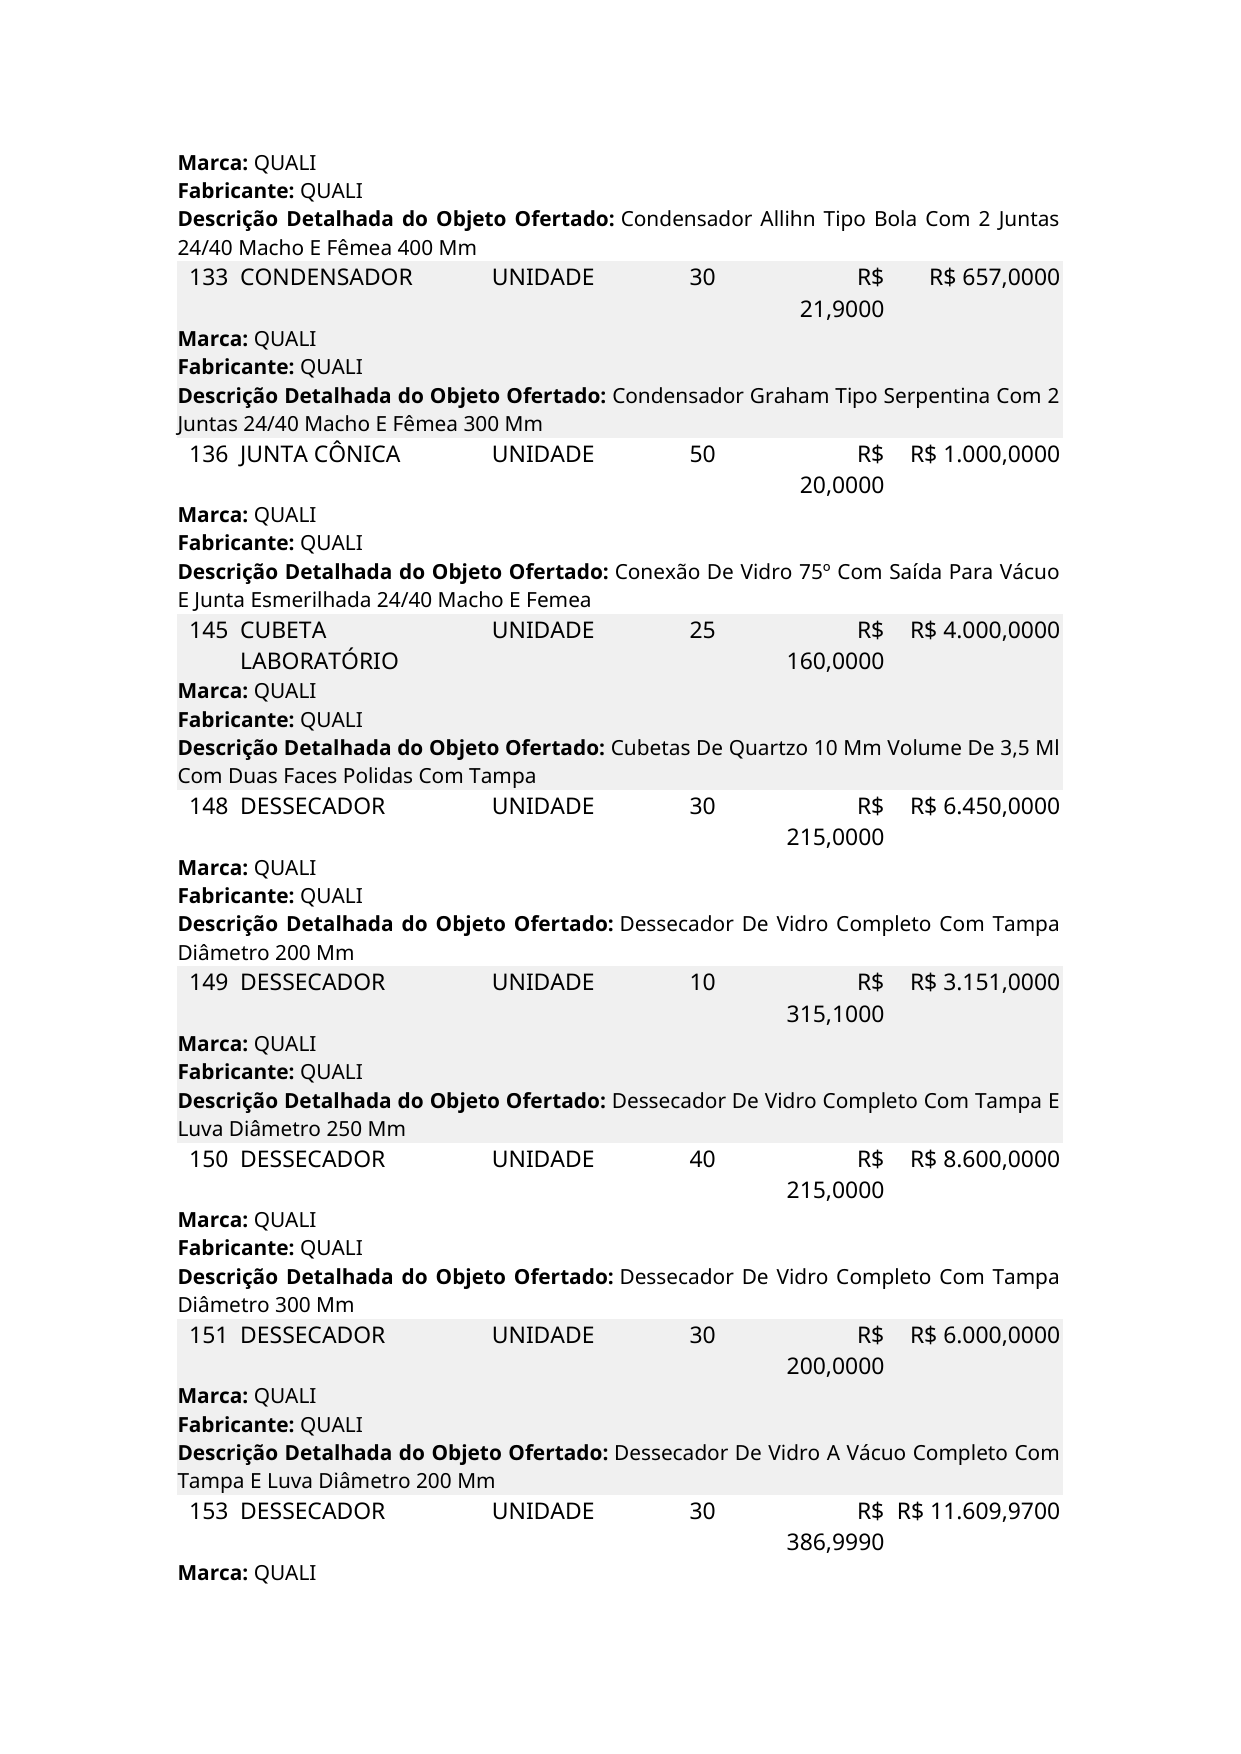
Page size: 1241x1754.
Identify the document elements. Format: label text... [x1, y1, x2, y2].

table_cell R$ 160,0000 [775, 614, 884, 676]
table_cell UNIDADE [456, 966, 630, 1029]
table_cell R$ 215,0000 [775, 790, 884, 853]
table_cell DESSECADOR [240, 1319, 456, 1381]
table_cell UNIDADE [456, 1319, 630, 1381]
table_cell Marca: QUALI Fabricante: QUALI Descrição Detalhada do Objeto Ofertado: Condensador Allihn Tipo Bola Com 2 Juntas 24/40 Macho E Fêmea 400 Mm [177, 148, 1060, 261]
table_cell R$ 657,0000 [884, 261, 1060, 324]
table_cell DESSECADOR [240, 1495, 456, 1558]
table_cell 40 [630, 1143, 775, 1205]
table_cell R$ 8.600,0000 [884, 1143, 1060, 1205]
table_cell R$ 215,0000 [775, 1143, 884, 1205]
table_cell DESSECADOR [240, 966, 456, 1029]
table_cell UNIDADE [456, 1143, 630, 1205]
table_cell 30 [630, 261, 775, 324]
table_cell 145 [177, 614, 240, 676]
table_cell R$ 11.609,9700 [884, 1495, 1060, 1558]
table_cell R$ 3.151,0000 [884, 966, 1060, 1029]
table_cell JUNTA CÔNICA [240, 438, 456, 500]
table_cell 153 [177, 1495, 240, 1558]
table_cell R$ 4.000,0000 [884, 614, 1060, 676]
table_cell 148 [177, 790, 240, 853]
table_cell R$ 386,9990 [775, 1495, 884, 1558]
table_cell Marca: QUALI Fabricante: QUALI Descrição Detalhada do Objeto Ofertado: Dessecador De Vidro Completo Com Tampa Diâmetro 200 Mm [177, 853, 1060, 966]
table_cell UNIDADE [456, 614, 630, 676]
table_cell 50 [630, 438, 775, 500]
table_cell UNIDADE [456, 790, 630, 853]
table_cell Marca: QUALI Fabricante: QUALI Descrição Detalhada do Objeto Ofertado: Condensador Graham Tipo Serpentina Com 2 Juntas 24/40 Macho E Fêmea 300 Mm [177, 324, 1060, 438]
table_cell CONDENSADOR [240, 261, 456, 324]
table_cell UNIDADE [456, 1495, 630, 1558]
table_cell Marca: QUALI Fabricante: QUALI Descrição Detalhada do Objeto Ofertado: Conexão De Vidro 75º Com Saída Para Vácuo E Junta Esmerilhada 24/40 Macho E Femea [177, 500, 1060, 614]
table_cell Marca: QUALI Fabricante: QUALI Descrição Detalhada do Objeto Ofertado: Dessecador De Vidro Completo Com Tampa Diâmetro 300 Mm [177, 1205, 1060, 1319]
table_cell CUBETA LABORATÓRIO [240, 614, 456, 676]
table_cell 136 [177, 438, 240, 500]
table_cell UNIDADE [456, 438, 630, 500]
table_cell R$ 200,0000 [775, 1319, 884, 1381]
table_cell 25 [630, 614, 775, 676]
table_cell R$ 6.000,0000 [884, 1319, 1060, 1381]
table_cell Marca: QUALI Fabricante: QUALI Descrição Detalhada do Objeto Ofertado: Dessecador De Vidro A Vácuo Completo Com Tampa E Luva Diâmetro 200 Mm [177, 1381, 1060, 1495]
table_cell R$ 20,0000 [775, 438, 884, 500]
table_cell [177, 1558, 1060, 1586]
table_cell DESSECADOR [240, 790, 456, 853]
table_cell UNIDADE [456, 261, 630, 324]
table_cell 151 [177, 1319, 240, 1381]
table_cell R$ 315,1000 [775, 966, 884, 1029]
table_cell R$ 6.450,0000 [884, 790, 1060, 853]
table_cell 30 [630, 1319, 775, 1381]
table_cell 10 [630, 966, 775, 1029]
table_cell 133 [177, 261, 240, 324]
table_cell DESSECADOR [240, 1143, 456, 1205]
table_cell 30 [630, 790, 775, 853]
table_cell 30 [630, 1495, 775, 1558]
table_cell 150 [177, 1143, 240, 1205]
table_cell R$ 1.000,0000 [884, 438, 1060, 500]
table_cell R$ 21,9000 [775, 261, 884, 324]
table_cell 149 [177, 966, 240, 1029]
table_cell Marca: QUALI Fabricante: QUALI Descrição Detalhada do Objeto Ofertado: Dessecador De Vidro Completo Com Tampa E Luva Diâmetro 250 Mm [177, 1029, 1060, 1143]
table_cell Marca: QUALI Fabricante: QUALI Descrição Detalhada do Objeto Ofertado: Cubetas De Quartzo 10 Mm Volume De 3,5 Ml Com Duas Faces Polidas Com Tampa [177, 676, 1060, 790]
